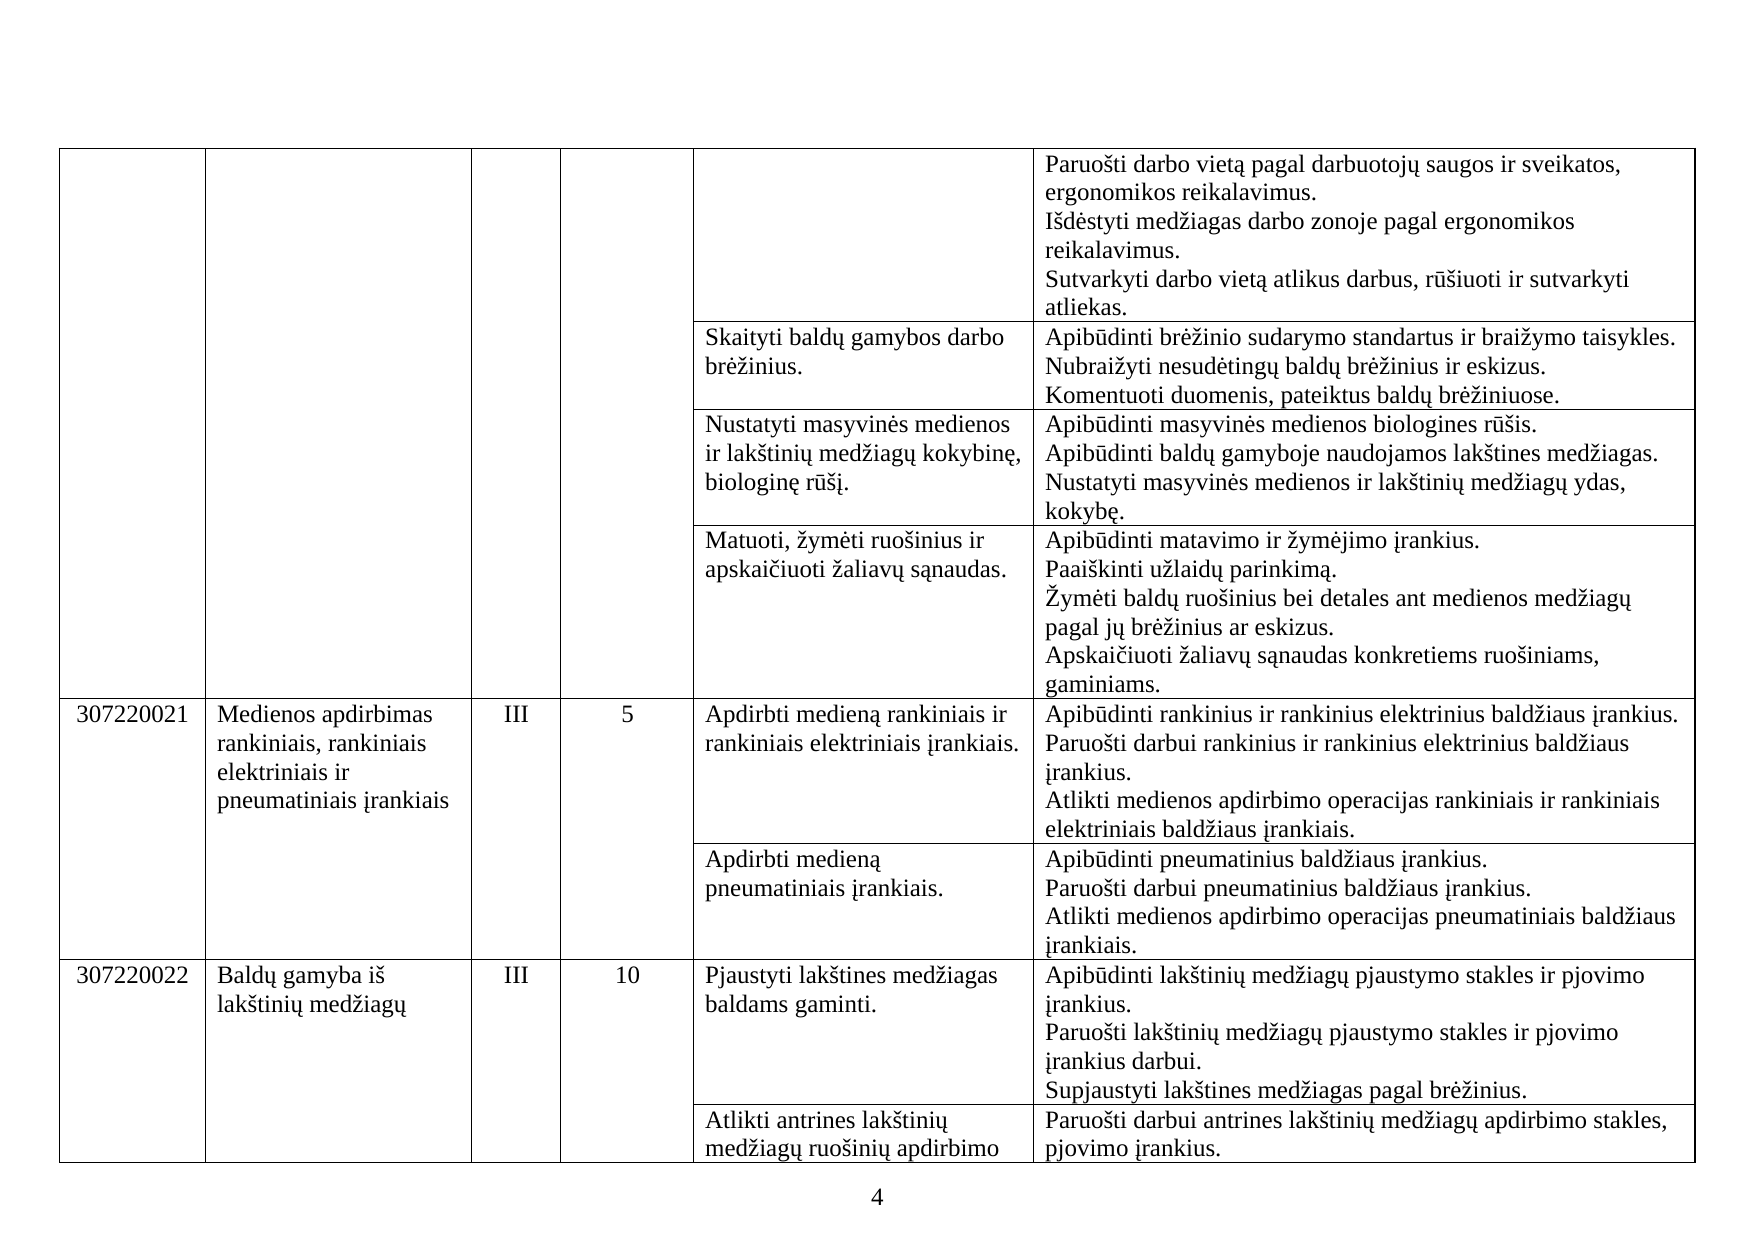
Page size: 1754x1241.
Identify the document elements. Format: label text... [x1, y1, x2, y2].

table_cell Apibūdinti pneumatinius baldžiaus įrankius. Paruošti darbui pneumatinius baldžiaus įrankius. Atlikti medienos apdirbimo operacijas pneumatiniais baldžiaus įrankiais. [1034, 844, 1694, 959]
table_cell Apdirbti medieną rankiniais ir rankiniais elektriniais įrankiais. [694, 699, 1033, 843]
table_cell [1034, 1105, 1694, 1162]
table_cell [1034, 149, 1694, 321]
table_cell 307220022 [60, 960, 205, 1162]
table_cell Medienos apdirbimas rankiniais, rankiniais elektriniais ir pneumatiniais įrankiais [206, 699, 471, 959]
table_cell 5 [561, 699, 693, 959]
table_cell Pjaustyti lakštines medžiagas baldams gaminti. [694, 960, 1033, 1104]
table_cell Apdirbti medieną pneumatiniais įrankiais. [694, 844, 1033, 959]
table_cell III [472, 699, 560, 959]
table_cell Apibūdinti masyvinės medienos biologines rūšis. Apibūdinti baldų gamyboje naudojamos lakštines medžiagas. Nustatyti masyvinės medienos ir lakštinių medžiagų ydas, kokybę. [1034, 410, 1694, 524]
table_cell Apibūdinti matavimo ir žymėjimo įrankius. Paaiškinti užlaidų parinkimą. Žymėti baldų ruošinius bei detales ant medienos medžiagų pagal jų brėžinius ar eskizus. Apskaičiuoti žaliavų sąnaudas konkretiems ruošiniams, gaminiams. [1034, 526, 1694, 698]
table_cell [694, 149, 1033, 321]
table_cell Nustatyti masyvinės medienos ir lakštinių medžiagų kokybinę, biologinę rūšį. [694, 410, 1033, 524]
table_cell 307220021 [60, 699, 205, 959]
table_cell Baldų gamyba iš lakštinių medžiagų [206, 960, 471, 1162]
table_cell Skaityti baldų gamybos darbo brėžinius. [694, 322, 1033, 408]
table_cell Apibūdinti rankinius ir rankinius elektrinius baldžiaus įrankius. Paruošti darbui rankinius ir rankinius elektrinius baldžiaus įrankius. Atlikti medienos apdirbimo operacijas rankiniais ir rankiniais elektriniais baldžiaus įrankiais. [1034, 699, 1694, 843]
table_cell 10 [561, 960, 693, 1162]
table_cell III [472, 960, 560, 1162]
table_cell Matuoti, žymėti ruošinius ir apskaičiuoti žaliavų sąnaudas. [694, 526, 1033, 698]
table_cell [694, 1105, 1033, 1162]
table_cell Apibūdinti brėžinio sudarymo standartus ir braižymo taisykles. Nubraižyti nesudėtingų baldų brėžinius ir eskizus. Komentuoti duomenis, pateiktus baldų brėžiniuose. [1034, 322, 1694, 408]
table_cell Apibūdinti lakštinių medžiagų pjaustymo stakles ir pjovimo įrankius. Paruošti lakštinių medžiagų pjaustymo stakles ir pjovimo įrankius darbui. Supjaustyti lakštines medžiagas pagal brėžinius. [1034, 960, 1694, 1104]
